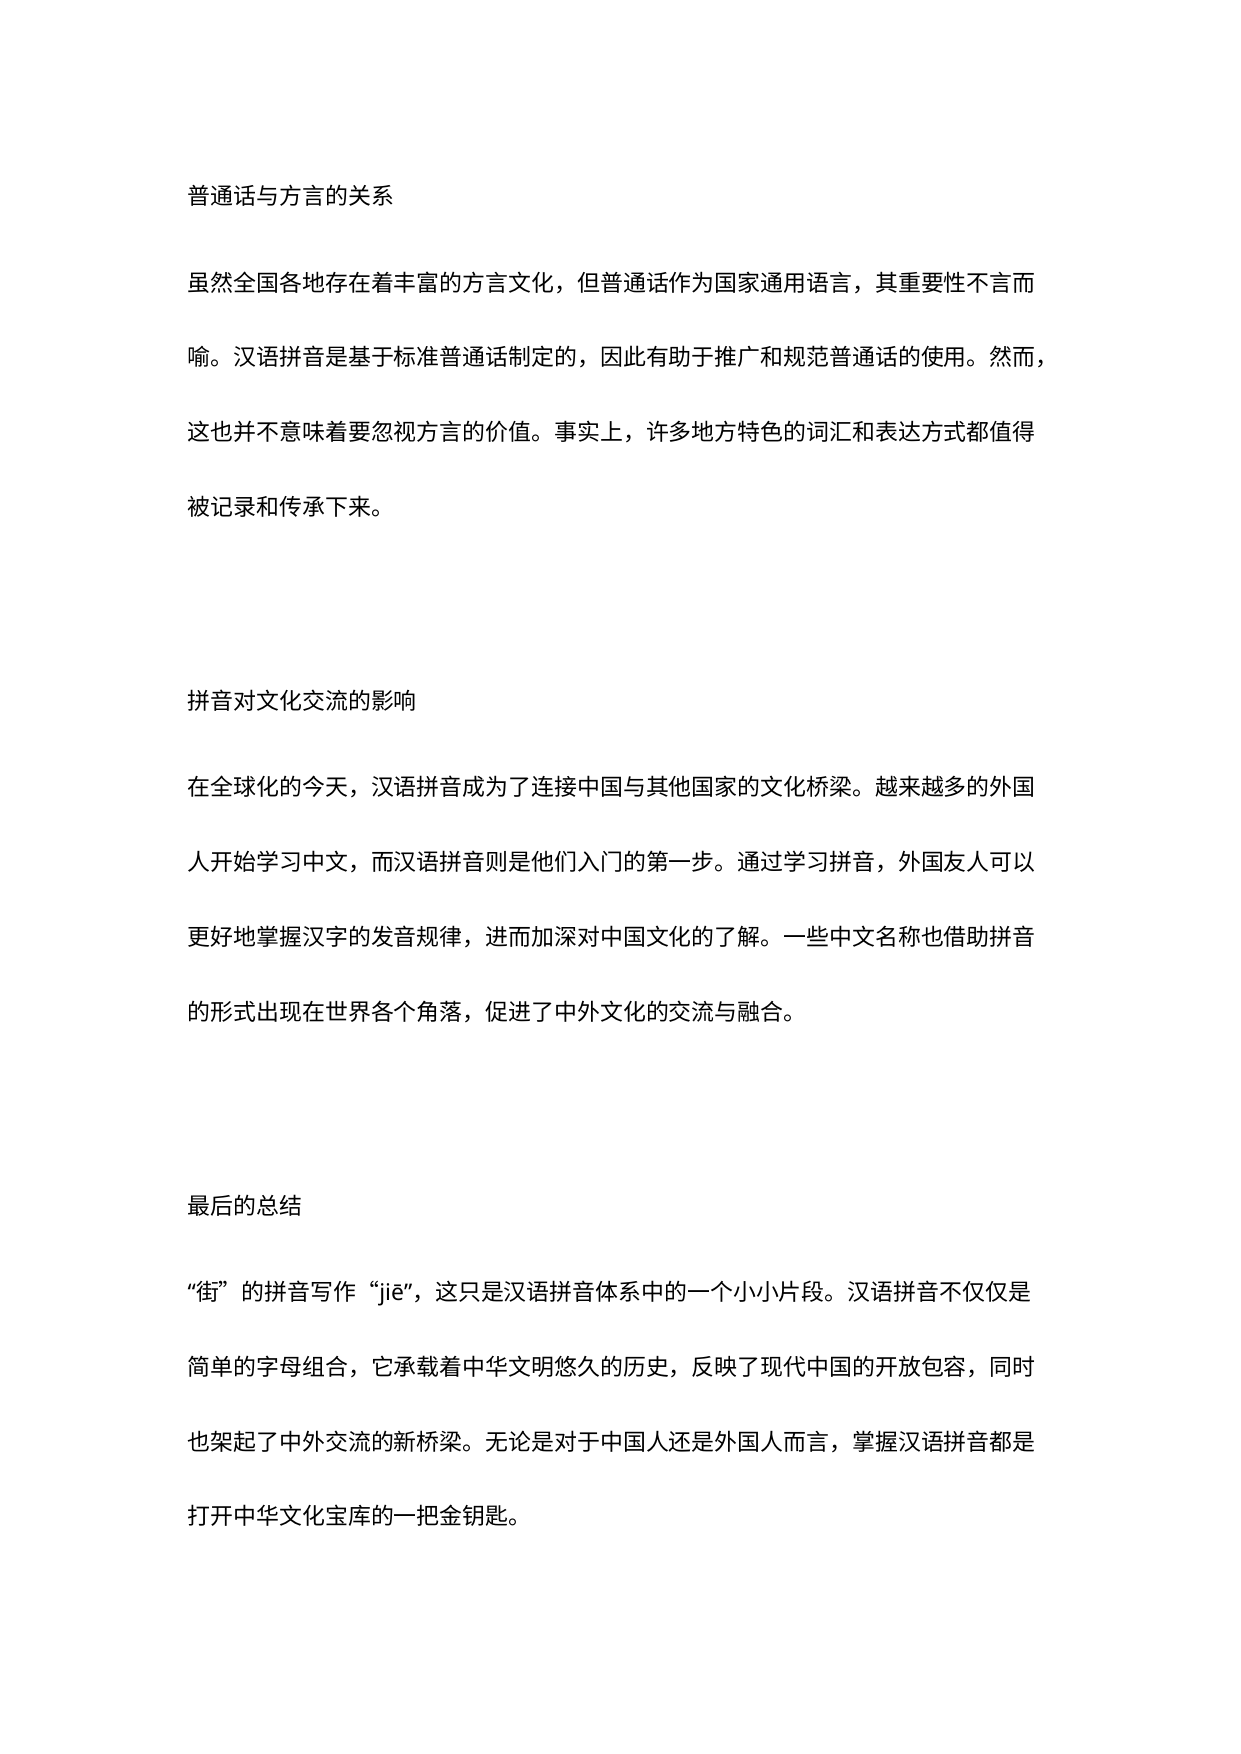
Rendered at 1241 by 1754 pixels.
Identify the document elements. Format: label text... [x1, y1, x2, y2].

text 在全球化的今天，汉语拼音成为了连接中国与其他国家的文化桥梁。越来越多的外国人开始学习中文，而汉语拼音则是他们入门的第一步。通过学习拼音，外国友人可以更好地掌握汉字的发音规律，进而加深对中国文化的了解。一些中文名称也借助拼音的形式出现在世界各个角落，促进了中外文化的交流与融合。 [187, 753, 1053, 1042]
text 最后的总结 [187, 1172, 1053, 1237]
text “街”的拼音写作“jiē”，这只是汉语拼音体系中的一个小小片段。汉语拼音不仅仅是简单的字母组合，它承载着中华文明悠久的历史，反映了现代中国的开放包容，同时也架起了中外交流的新桥梁。无论是对于中国人还是外国人而言，掌握汉语拼音都是打开中华文化宝库的一把金钥匙。 [187, 1258, 1053, 1547]
text 普通话与方言的关系 [187, 162, 1053, 227]
text 拼音对文化交流的影响 [187, 667, 1053, 732]
text 虽然全国各地存在着丰富的方言文化，但普通话作为国家通用语言，其重要性不言而喻。汉语拼音是基于标准普通话制定的，因此有助于推广和规范普通话的使用。然而，这也并不意味着要忽视方言的价值。事实上，许多地方特色的词汇和表达方式都值得被记录和传承下来。 [187, 248, 1053, 538]
